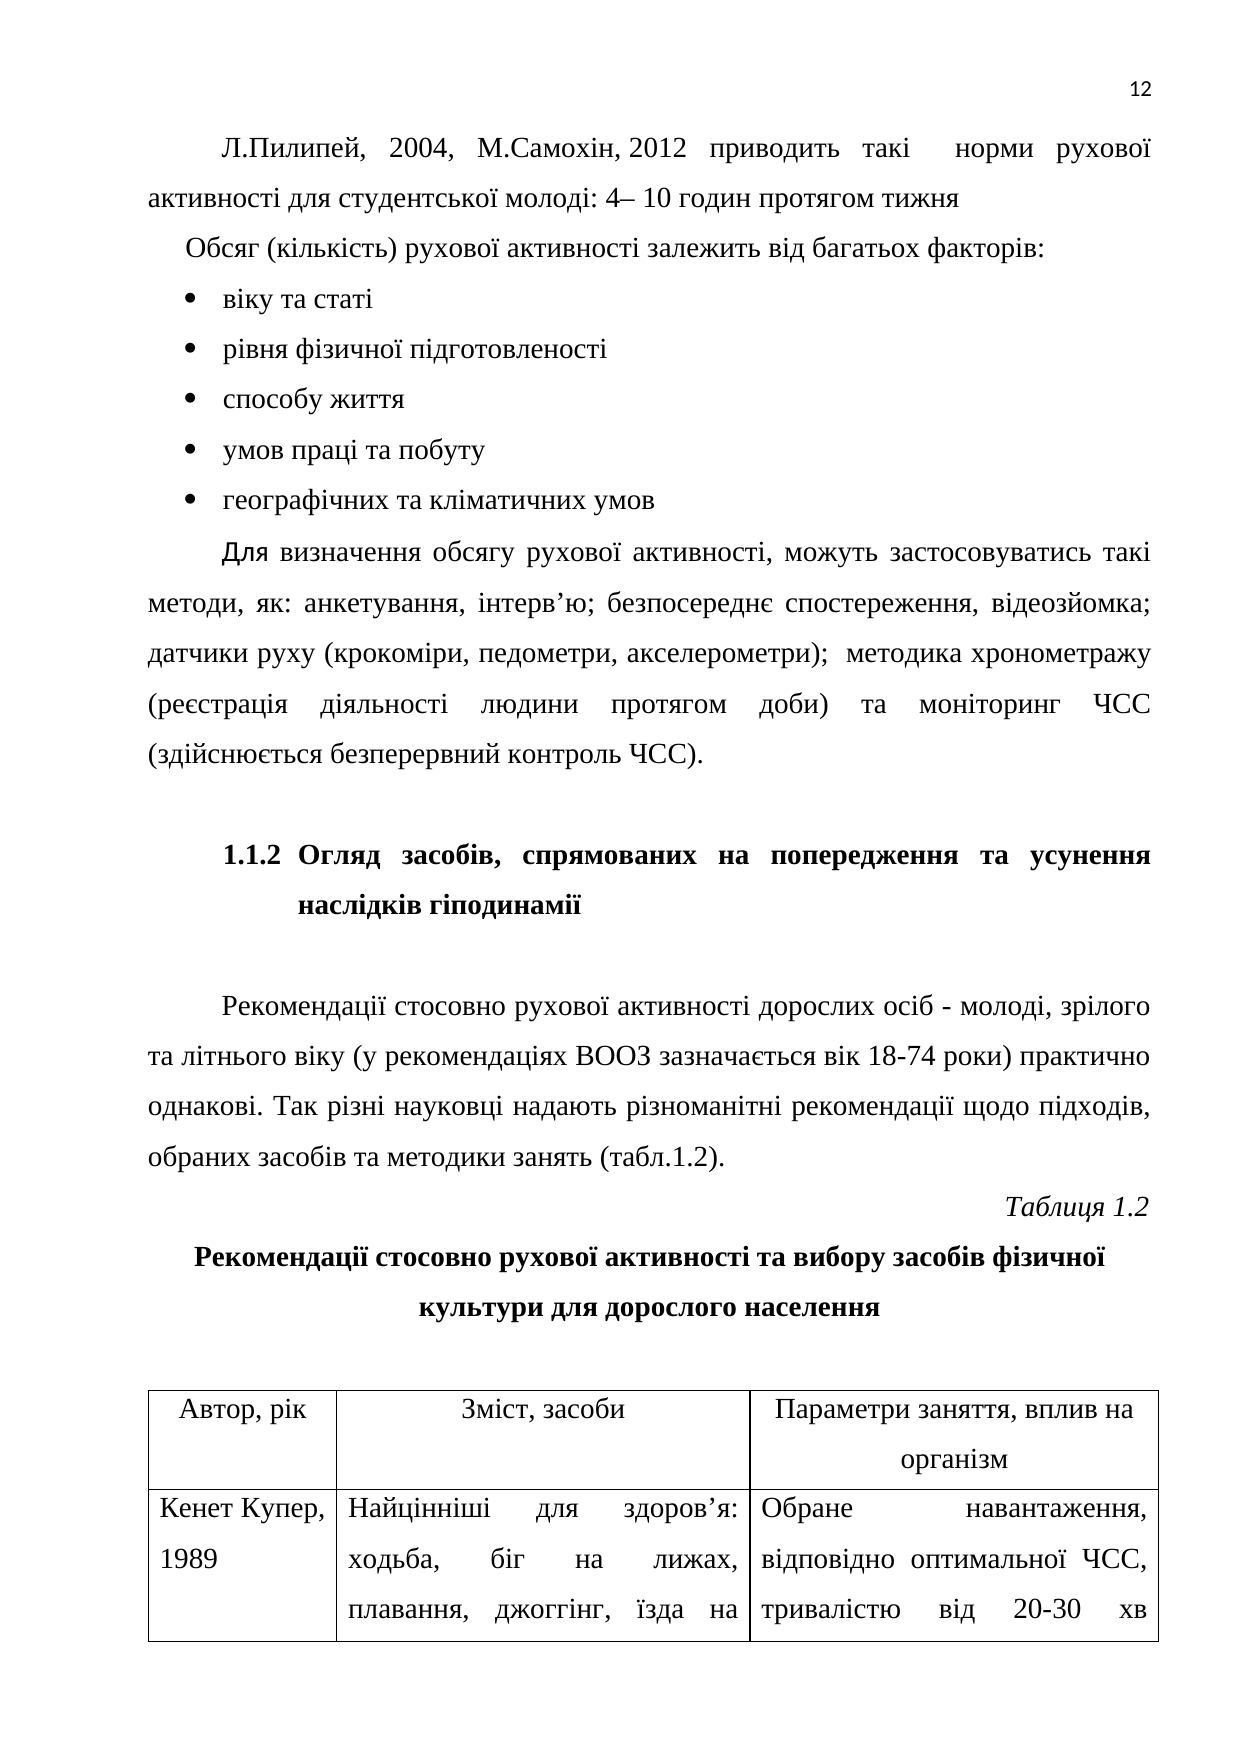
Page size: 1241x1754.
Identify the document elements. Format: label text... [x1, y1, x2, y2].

list рівня фізичної підготовленості [185, 331, 1152, 365]
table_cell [337, 1490, 749, 1641]
text Для визначення обсягу рухової активності, можуть застосовуватись такі методи, як: анкетування, інтерв’ю; безпосереднє спостереження, відеозйомка; датчики руху (крокоміри, педометри, акселерометри); методика хронометражу (реєстрація діяльності людини протягом доби) та моніторинг ЧСС (здійснюється безперервний контроль ЧСС). [15, 533, 1152, 770]
table_header Параметри заняття, вплив на організм [751, 1391, 1158, 1489]
list умов праці та побуту [185, 432, 1152, 466]
table_header Зміст, засоби [337, 1391, 749, 1489]
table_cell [751, 1490, 1158, 1641]
text Обсяг (кількість) рухової активності залежить від багатьох факторів: [148, 230, 1152, 264]
table_header Автор, рік [149, 1391, 336, 1489]
text Рекомендації стосовно рухової активності дорослих осіб - молоді, зрілого та літнього віку (у рекомендаціях ВООЗ зазначається вік 18-74 роки) практично однакові. Так різні науковці надають різноманітні рекомендації щодо підходів, обраних засобів та методики занять (табл.1.2). [148, 988, 1152, 1172]
text Рекомендації стосовно рухової активності та вибору засобів фізичної культури для дорослого населення [148, 1239, 1152, 1323]
text Л.Пилипей, 2004, М.Самохін, 2012 приводить такі норми рухової активності для студентської молоді: 4– 10 годин протягом тижня [148, 130, 1152, 214]
list географічних та кліматичних умов [185, 482, 1152, 516]
list способу життя [185, 382, 1152, 415]
list Огляд засобів, спрямованих на попередження та усунення наслідків гіподинамії [223, 837, 1152, 921]
text Таблиця 1.2 [148, 1189, 1152, 1222]
list віку та статі [185, 281, 1152, 314]
table_cell Кенет Купер, 1989 [149, 1490, 336, 1641]
